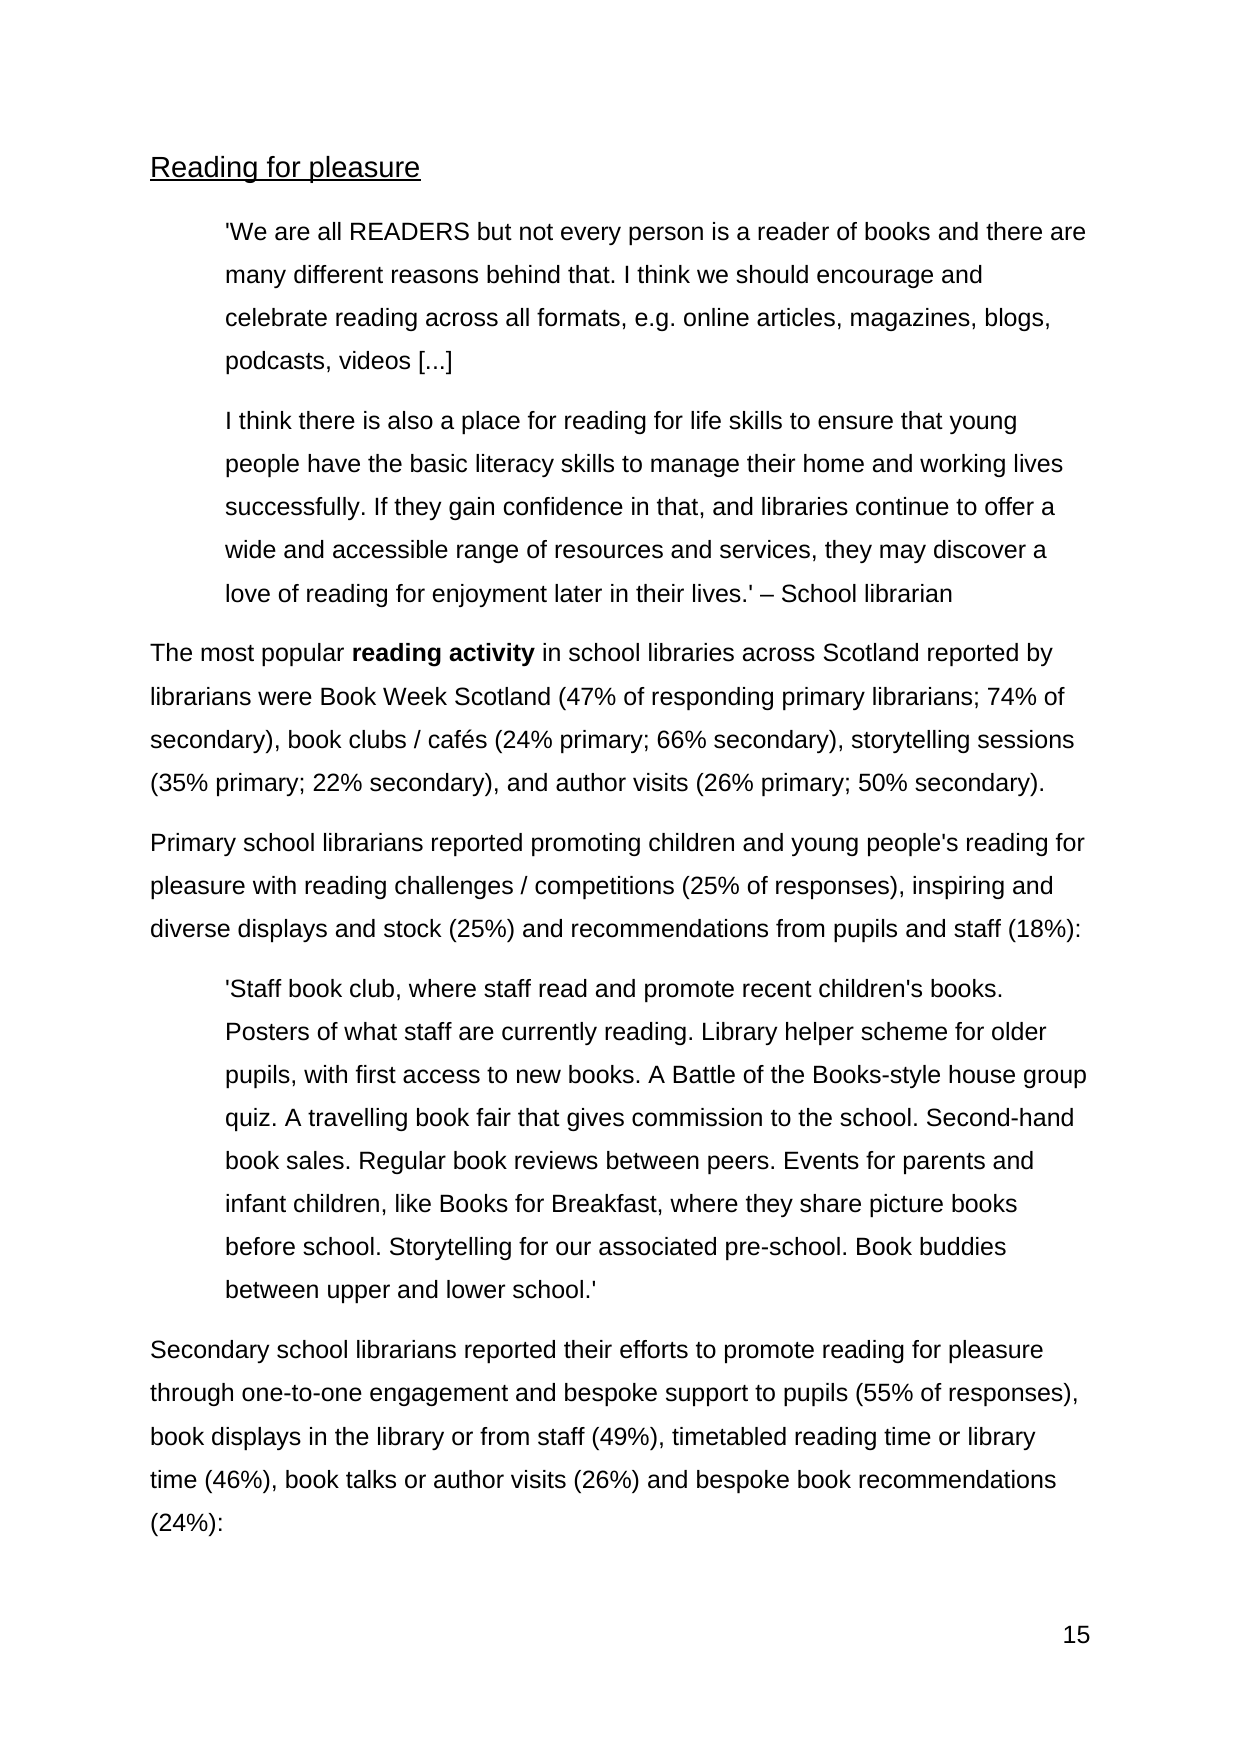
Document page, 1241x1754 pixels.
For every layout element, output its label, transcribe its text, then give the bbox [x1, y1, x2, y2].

text Secondary school librarians reported their efforts to promote reading for pleasure through one-to-one engagement and bespoke support to pupils (55% of responses), book displays in the library or from staff (49%), timetabled reading time or library time (46%), book talks or author visits (26%) and bespoke book recommendations (24%): [150, 1335, 1090, 1537]
text The most popular reading activity in school libraries across Scotland reported by librarians were Book Week Scotland (47% of responding primary librarians; 74% of secondary), book clubs / cafés (24% primary; 66% secondary), storytelling sessions (35% primary; 22% secondary), and author visits (26% primary; 50% secondary). [150, 638, 1090, 797]
text Primary school librarians reported promoting children and young people's reading for pleasure with reading challenges / competitions (25% of responses), inspiring and diverse displays and stock (25%) and recommendations from pupils and staff (18%): [150, 828, 1090, 943]
text I think there is also a place for reading for life skills to ensure that young people have the basic literacy skills to manage their home and working lives successfully. If they gain confidence in that, and libraries continue to offer a wide and accessible range of resources and services, they may discover a love of reading for enjoyment later in their lives.' – School librarian [225, 406, 1090, 607]
text 'We are all READERS but not every person is a reader of books and there are many different reasons behind that. I think we should encourage and celebrate reading across all formats, e.g. online articles, magazines, blogs, podcasts, videos [...] [225, 217, 1090, 375]
text 'Staff book club, where staff read and promote recent children's books. Posters of what staff are currently reading. Library helper scheme for older pupils, with first access to new books. A Battle of the Books-style house group quiz. A travelling book fair that gives commission to the school. Second-hand book sales. Regular book reviews between peers. Events for parents and infant children, like Books for Breakfast, where they share picture books before school. Storytelling for our associated pre-school. Book buddies between upper and lower school.' [225, 974, 1090, 1304]
subtitle Reading for pleasure [150, 150, 1090, 183]
